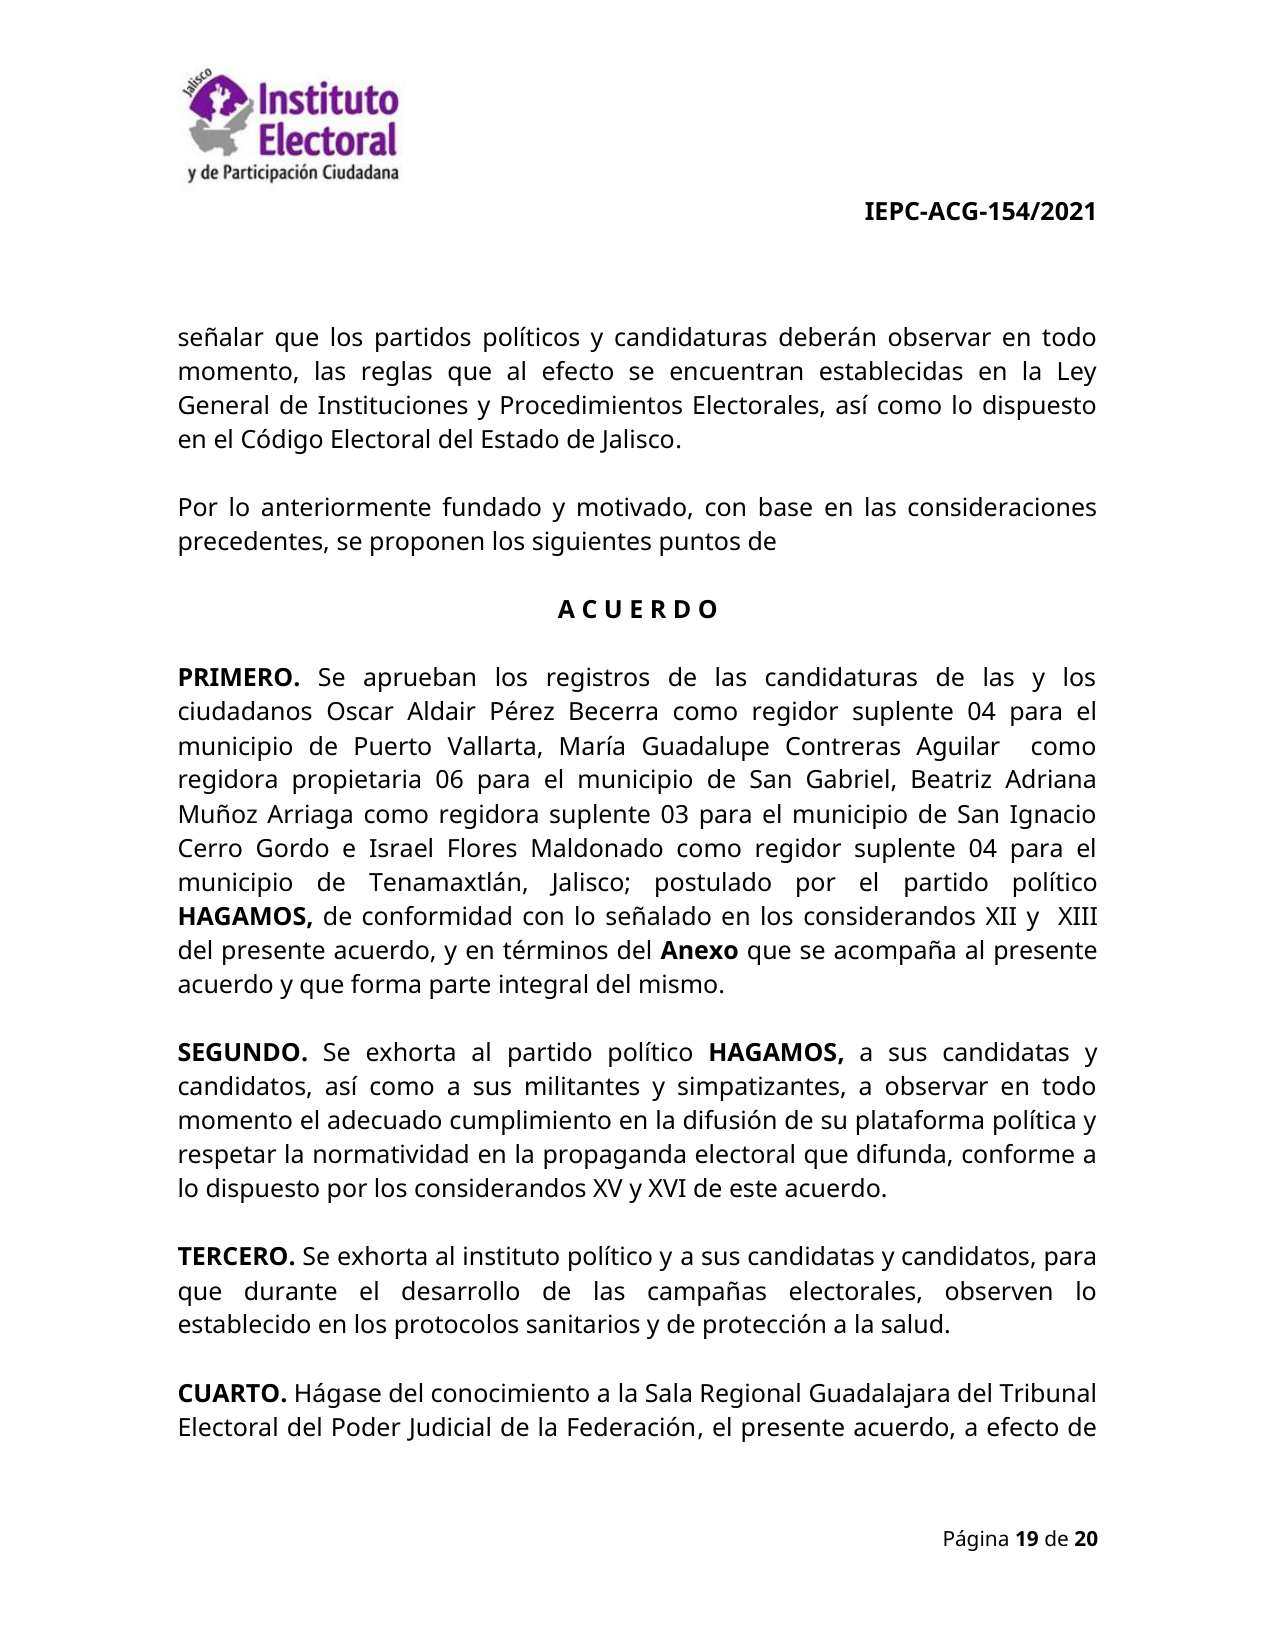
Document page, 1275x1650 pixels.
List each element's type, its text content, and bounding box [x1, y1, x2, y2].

text PRIMERO. Se aprueban los registros de las candidaturas de las y los ciudadanos Oscar Aldair Pérez Becerra como regidor suplente 04 para el municipio de Puerto Vallarta, María Guadalupe Contreras Aguilar como regidora propietaria 06 para el municipio de San Gabriel, Beatriz Adriana Muñoz Arriaga como regidora suplente 03 para el municipio de San Ignacio Cerro Gordo e Israel Flores Maldonado como regidor suplente 04 para el municipio de Tenamaxtlán, Jalisco; postulado por el partido político HAGAMOS, de conformidad con lo señalado en los considerandos XII y XIII del presente acuerdo, y en términos del Anexo que se acompaña al presente acuerdo y que forma parte integral del mismo. [177, 660, 1098, 1001]
text TERCERO. Se exhorta al instituto político y a sus candidatas y candidatos, para que durante el desarrollo de las campañas electorales, observen lo establecido en los protocolos sanitarios y de protección a la salud. [177, 1239, 1098, 1341]
text A C U E R D O [177, 592, 1098, 626]
text SEGUNDO. Se exhorta al partido político HAGAMOS, a sus candidatas y candidatos, así como a sus militantes y simpatizantes, a observar en todo momento el adecuado cumplimiento en la difusión de su plataforma política y respetar la normatividad en la propaganda electoral que difunda, conforme a lo dispuesto por los considerandos XV y XVI de este acuerdo. [177, 1035, 1098, 1205]
picture [177, 65, 406, 194]
text Por lo anteriormente fundado y motivado, con base en las consideraciones precedentes, se proponen los siguientes puntos de [177, 490, 1098, 558]
